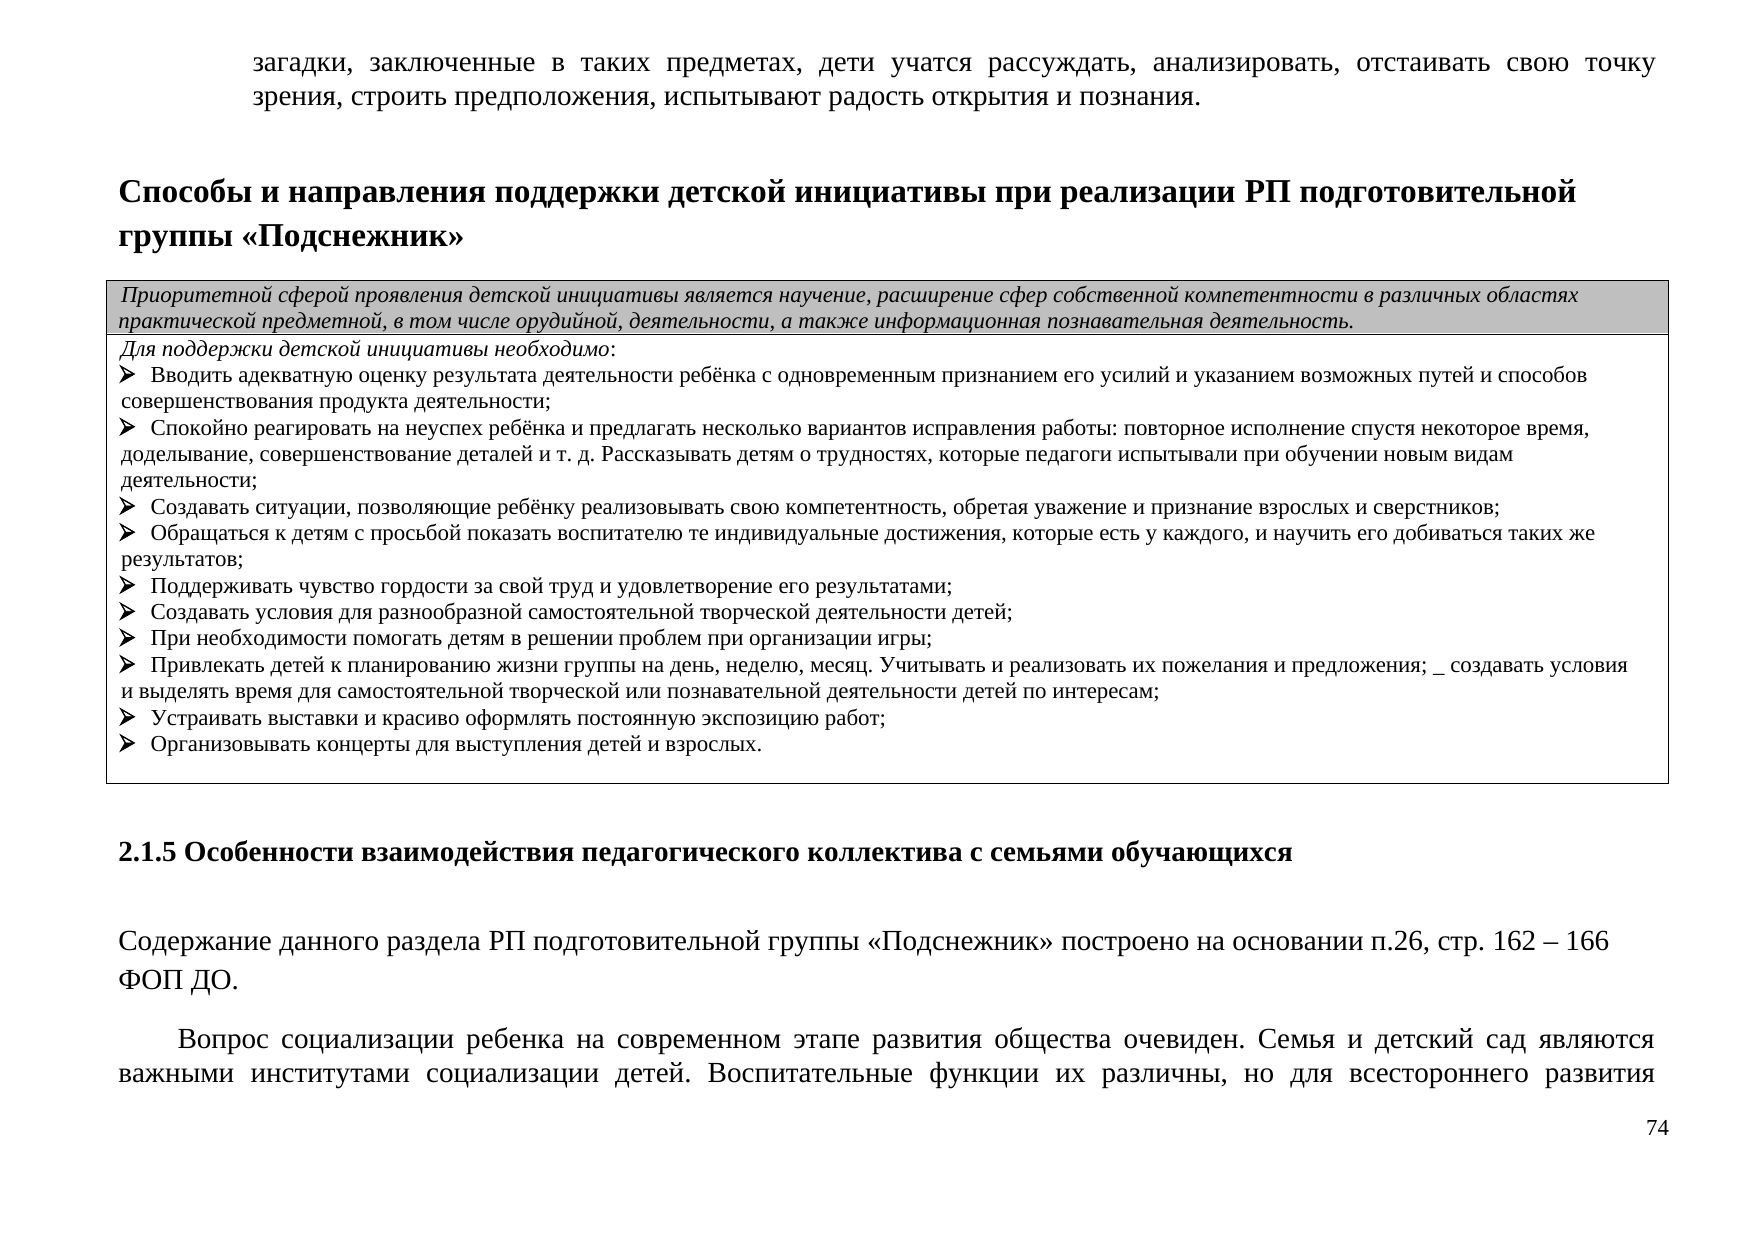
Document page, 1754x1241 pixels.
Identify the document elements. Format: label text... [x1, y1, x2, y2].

table_cell Для поддержки детской инициативы необходимо: Вводить адекватную оценку результата деятельности ребёнка с одновременным признанием его усилий и указанием возможных путей и способов совершенствования продукта деятельности; Спокойно реагировать на неуспех ребёнка и предлагать несколько вариантов исправления работы: повторное исполнение спустя некоторое время, доделывание, совершенствование деталей и т. д. Рассказывать детям о трудностях, которые педагоги испытывали при обучении новым видам деятельности; Создавать ситуации, позволяющие ребёнку реализовывать свою компетентность, обретая уважение и признание взрослых и сверстников; Обращаться к детям с просьбой показать воспитателю те индивидуальные достижения, которые есть у каждого, и научить его добиваться таких же результатов; Поддерживать чувство гордости за свой труд и удовлетворение его результатами; Создавать условия для разнообразной самостоятельной творческой деятельности детей; При необходимости помогать детям в решении проблем при организации игры; Привлекать детей к планированию жизни группы на день, неделю, месяц. Учитывать и реализовать их пожелания и предложения; _ создавать условия и выделять время для самостоятельной творческой или познавательной деятельности детей по интересам; Устраивать выставки и красиво оформлять постоянную экспозицию работ; Организовывать концерты для выступления детей и взрослых. [107, 335, 1668, 783]
text Содержание данного раздела РП подготовительной группы «Подснежник» построено на основании п.26, стр. 162 – 166 ФОП ДО. [118, 923, 1668, 995]
table_header Приоритетной сферой проявления детской инициативы является научение, расширение сфер собственной компетентности в различных областях практической предметной, в том числе орудийной, деятельности, а также информационная познавательная деятельность. [107, 281, 1668, 333]
subtitle 2.1.5 Особенности взаимодействия педагогического коллектива с семьями обучающихся [118, 834, 1668, 867]
text Способы и направления поддержки детской инициативы при реализации РП подготовительной группы «Подснежник» [118, 171, 1668, 253]
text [118, 1021, 1657, 1088]
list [215, 44, 1657, 111]
